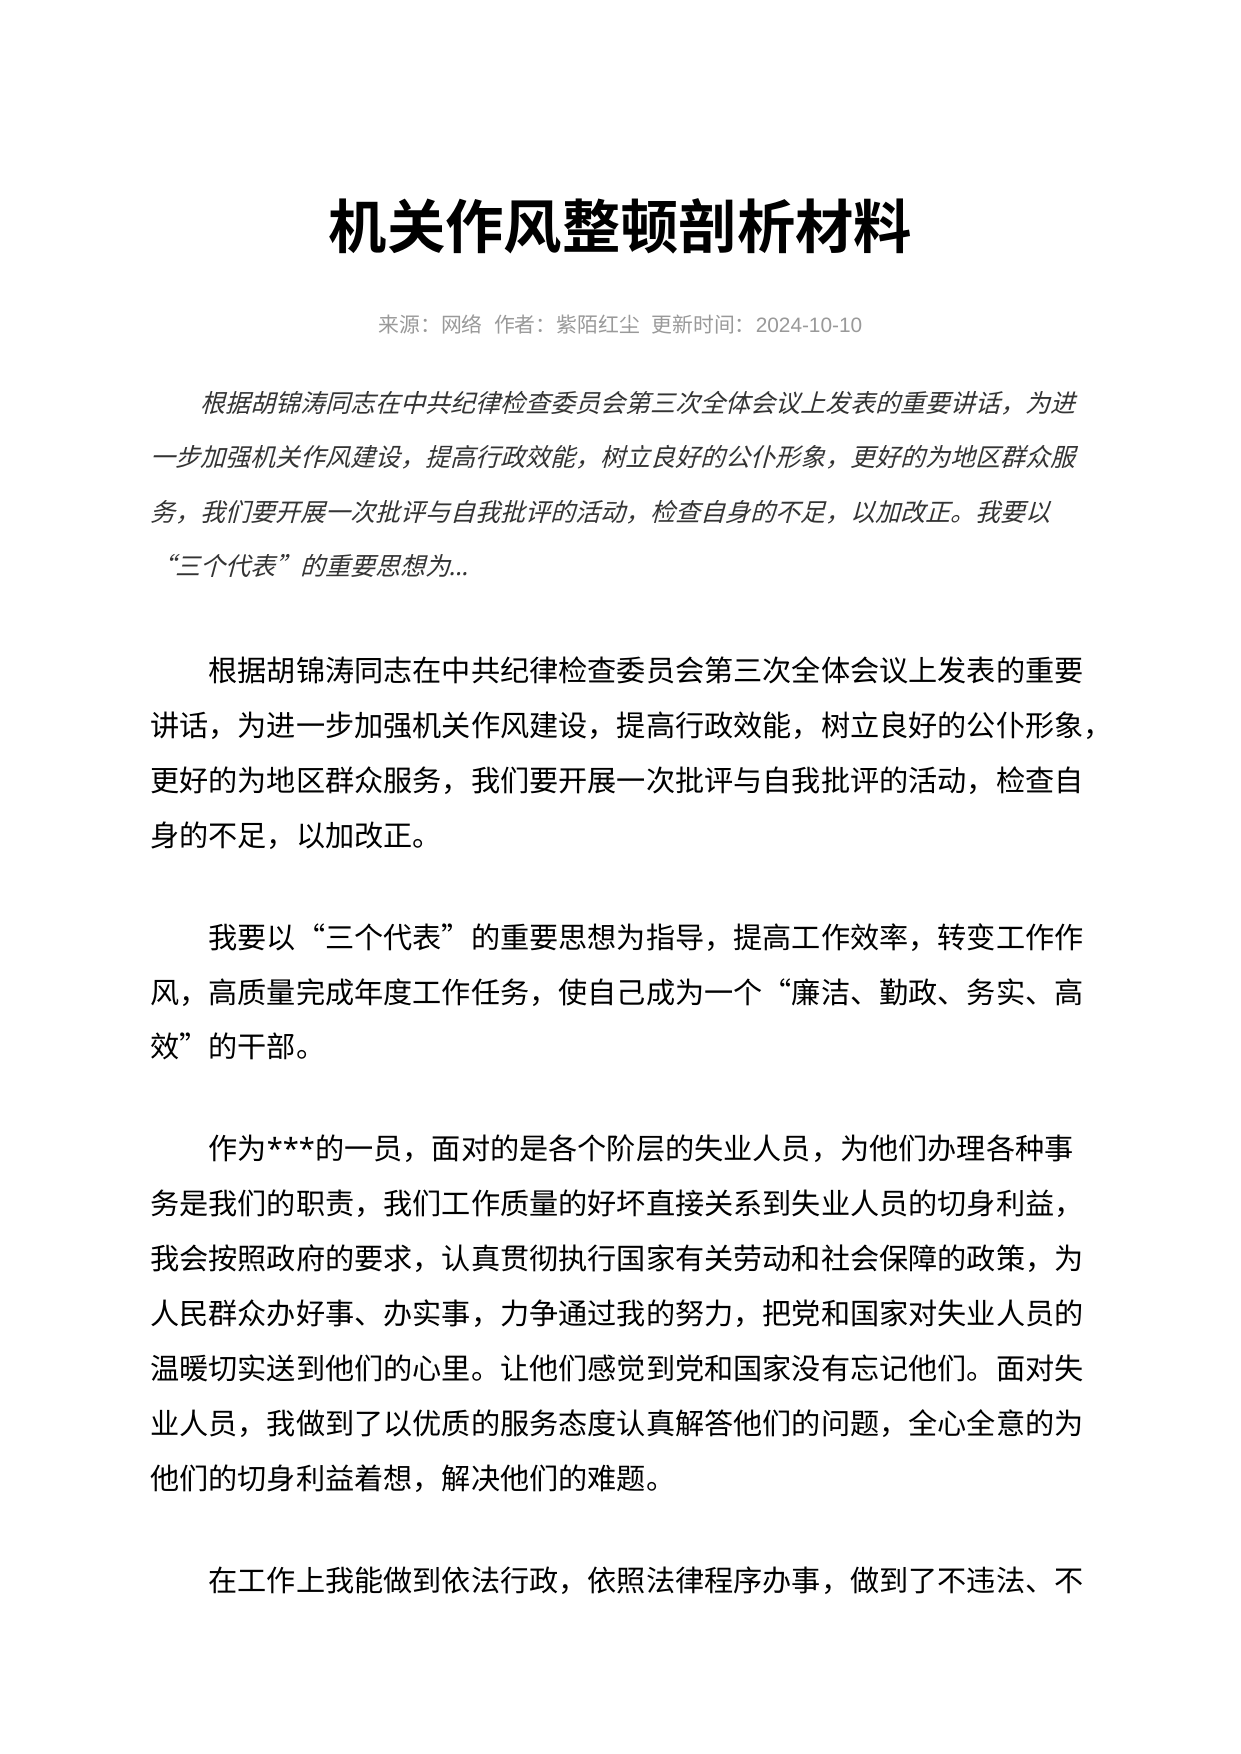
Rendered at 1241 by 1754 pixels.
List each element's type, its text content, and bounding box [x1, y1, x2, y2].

text 来源：网络 作者：紫陌红尘 更新时间：2024-10-10 [150, 313, 1090, 337]
subtitle 机关作风整顿剖析材料 [150, 181, 1090, 266]
text 我要以“三个代表”的重要思想为指导，提高工作效率，转变工作作风，高质量完成年度工作任务，使自己成为一个“廉洁、勤政、务实、高效”的干部。 [150, 914, 1090, 1066]
text 根据胡锦涛同志在中共纪律检查委员会第三次全体会议上发表的重要讲话，为进一步加强机关作风建设，提高行政效能，树立良好的公仆形象，更好的为地区群众服务，我们要开展一次批评与自我批评的活动，检查自身的不足，以加改正。我要以“三个代表”的重要思想为... [150, 383, 1090, 583]
text 作为***的一员，面对的是各个阶层的失业人员，为他们办理各种事务是我们的职责，我们工作质量的好坏直接关系到失业人员的切身利益，我会按照政府的要求，认真贯彻执行国家有关劳动和社会保障的政策，为人民群众办好事、办实事，力争通过我的努力，把党和国家对失业人员的温暖切实送到他们的心里。让他们感觉到党和国家没有忘记他们。面对失业人员，我做到了以优质的服务态度认真解答他们的问题，全心全意的为他们的切身利益着想，解决他们的难题。 [150, 1126, 1090, 1498]
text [150, 1557, 1090, 1599]
text 根据胡锦涛同志在中共纪律检查委员会第三次全体会议上发表的重要讲话，为进一步加强机关作风建设，提高行政效能，树立良好的公仆形象，更好的为地区群众服务，我们要开展一次批评与自我批评的活动，检查自身的不足，以加改正。 [150, 648, 1090, 855]
